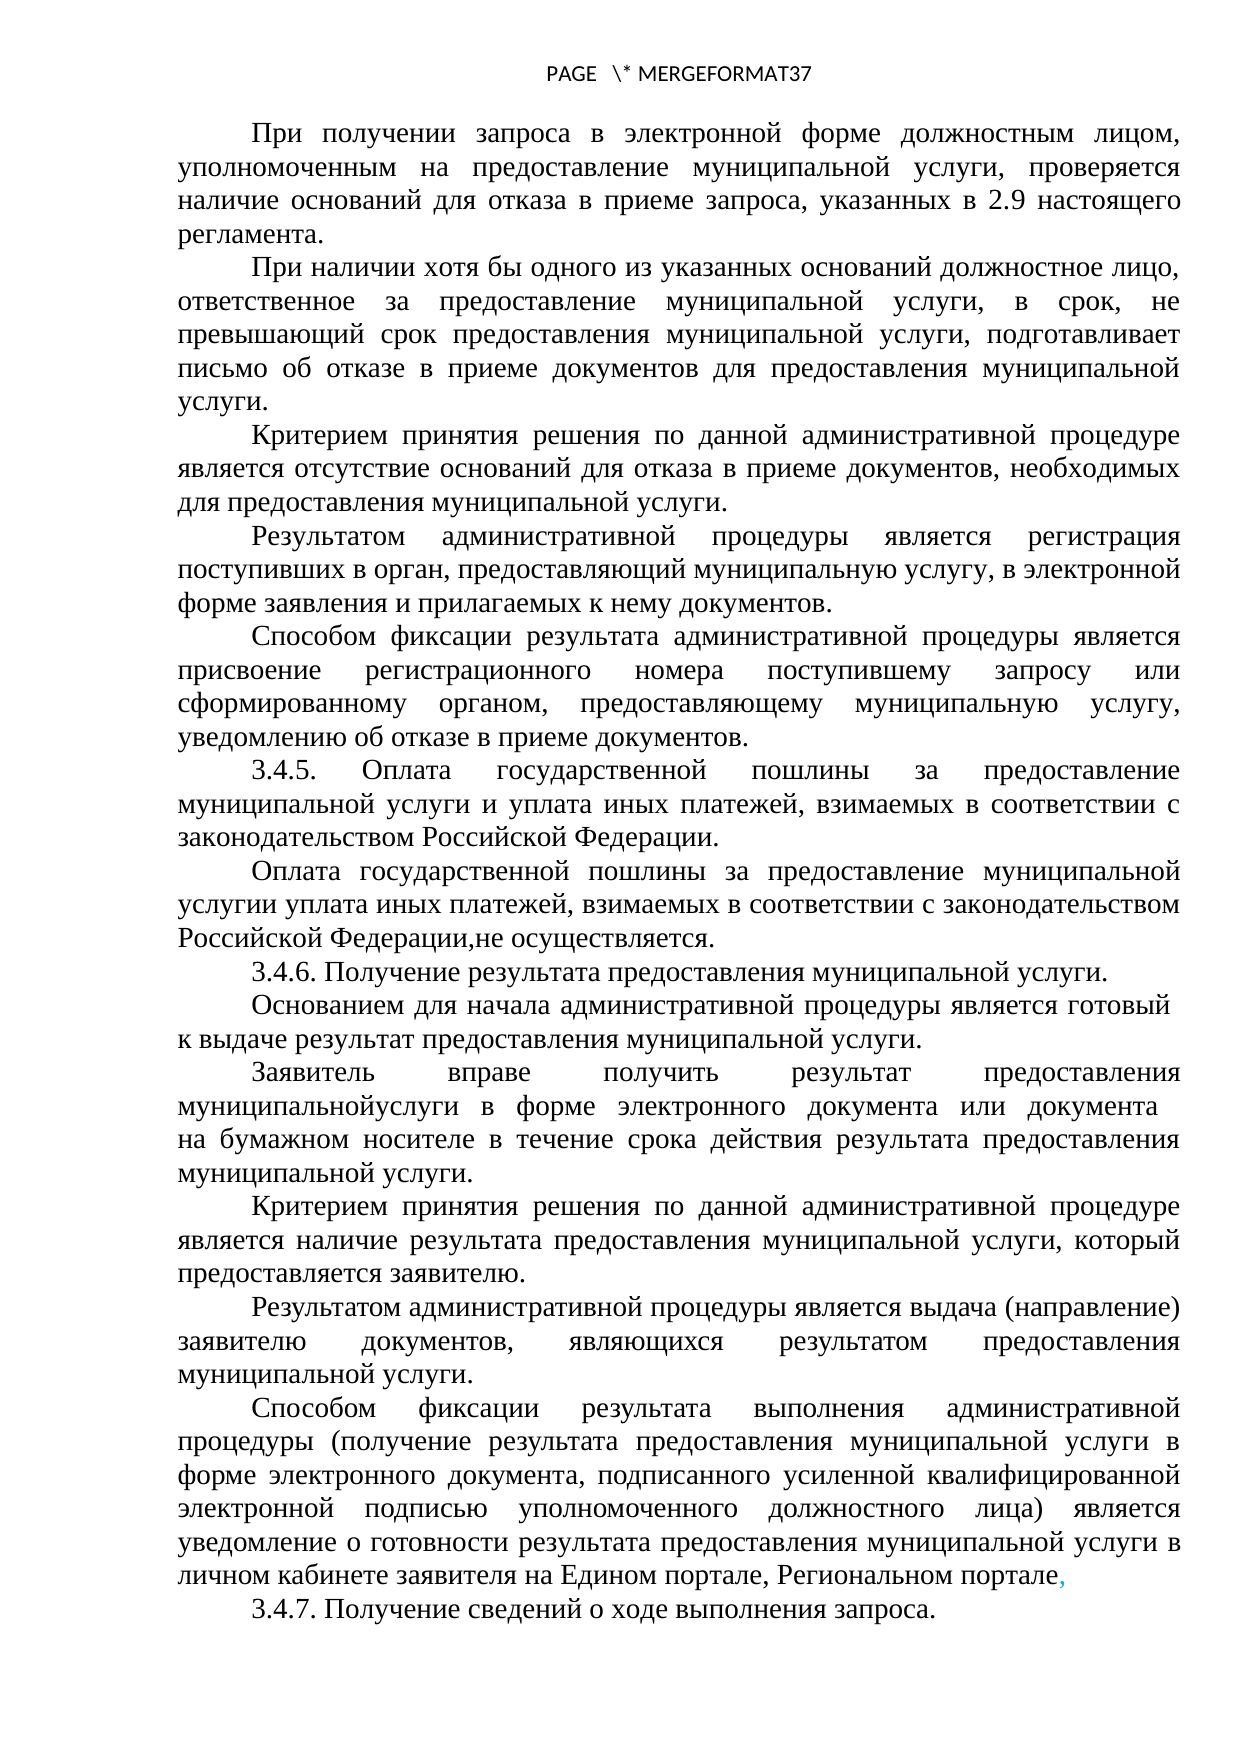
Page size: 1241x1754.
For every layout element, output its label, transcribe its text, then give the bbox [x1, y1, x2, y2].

text Результатом административной процедуры является выдача (направление) заявителю документов, являющихся результатом предоставления муниципальной услуги. [177, 1289, 1181, 1390]
text Основанием для начала административной процедуры является готовый к выдаче результат предоставления муниципальной услуги. [177, 987, 1181, 1054]
text Результатом административной процедуры является регистрация поступивших в орган, предоставляющий муниципальную услугу, в электронной форме заявления и прилагаемых к нему документов. [177, 518, 1181, 618]
text Оплата государственной пошлины за предоставление муниципальной услугии уплата иных платежей, взимаемых в соответствии с законодательством Российской Федерации,не осуществляется. [177, 853, 1181, 954]
text Способом фиксации результата административной процедуры является присвоение регистрационного номера поступившему запросу или сформированному органом, предоставляющему муниципальную услугу, уведомлению об отказе в приеме документов. [177, 618, 1181, 752]
text 3.4.6. Получение результата предоставления муниципальной услуги. [177, 954, 1181, 987]
text 3.4.7. Получение сведений о ходе выполнения запроса. [177, 1591, 1181, 1624]
text При наличии хотя бы одного из указанных оснований должностное лицо, ответственное за предоставление муниципальной услуги, в срок, не превышающий срок предоставления муниципальной услуги, подготавливает письмо об отказе в приеме документов для предоставления муниципальной услуги. [177, 249, 1181, 417]
text 3.4.5. Оплата государственной пошлины за предоставление муниципальной услуги и уплата иных платежей, взимаемых в соответствии с законодательством Российской Федерации. [177, 752, 1181, 853]
text Критерием принятия решения по данной административной процедуре является отсутствие оснований для отказа в приеме документов, необходимых для предоставления муниципальной услуги. [177, 417, 1181, 518]
text Способом фиксации результата выполнения административной процедуры (получение результата предоставления муниципальной услуги в форме электронного документа, подписанного усиленной квалифицированной электронной подписью уполномоченного должностного лица) является уведомление о готовности результата предоставления муниципальной услуги в личном кабинете заявителя на Едином портале, Региональном портале, [177, 1390, 1181, 1591]
text Заявитель вправе получить результат предоставления муниципальнойуслуги в форме электронного документа или документа на бумажном носителе в течение срока действия результата предоставления муниципальной услуги. [177, 1054, 1181, 1188]
text При получении запроса в электронной форме должностным лицом, уполномоченным на предоставление муниципальной услуги, проверяется наличие оснований для отказа в приеме запроса, указанных в 2.9 настоящего регламента. [177, 115, 1181, 249]
text Критерием принятия решения по данной административной процедуре является наличие результата предоставления муниципальной услуги, который предоставляется заявителю. [177, 1188, 1181, 1289]
